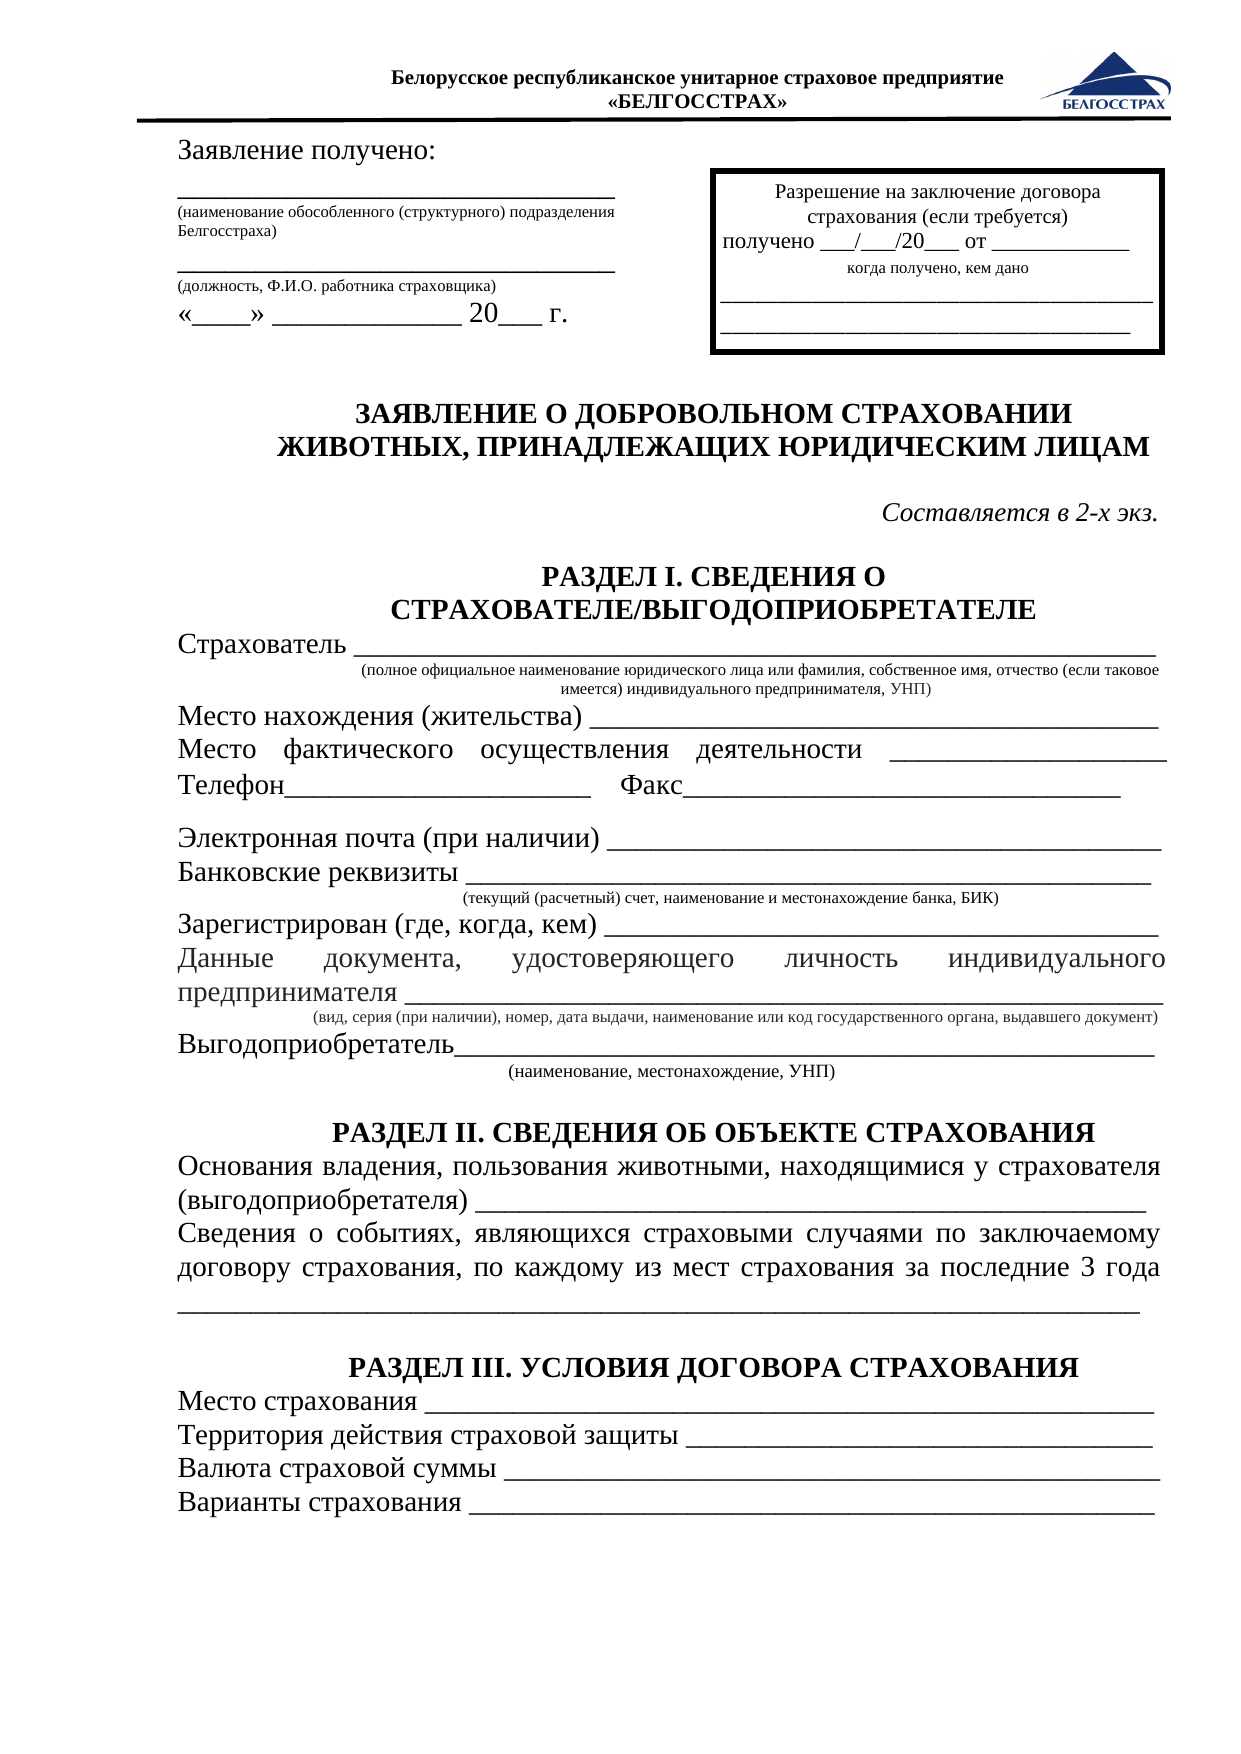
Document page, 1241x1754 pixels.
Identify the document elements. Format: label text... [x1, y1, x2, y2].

text Зарегистрирован (где, когда, кем) ______________________________________ [177, 907, 1161, 940]
text (полное официальное наименование юридического лица или фамилия, собственное имя, отчество (если таковое имеется) индивидуального предпринимателя, УНП) [325, 659, 1167, 698]
text Данные документа, удостоверяющего личность индивидуального предпринимателя ____________________________________________________ [177, 940, 1167, 1007]
text (наименование, местонахождение, УНП) [177, 1060, 1167, 1081]
text ЗАЯВЛЕНИЕ О ДОБРОВОЛЬНОМ СТРАХОВАНИИ [177, 396, 1161, 429]
text Составляется в 2-х экз. [177, 497, 1161, 528]
text РАЗДЕЛ III. УСЛОВИЯ ДОГОВОРА СТРАХОВАНИЯ [177, 1350, 1161, 1383]
text ____________________________ [177, 166, 1167, 202]
picture [1039, 52, 1171, 109]
text Электронная почта (при наличии) ______________________________________ [177, 820, 1167, 854]
text РАЗДЕЛ I. СВЕДЕНИЯ О [177, 559, 1161, 592]
text Место страхования __________________________________________________ [177, 1383, 1161, 1417]
text Место нахождения (жительства) _______________________________________ [177, 698, 1167, 731]
text ____________________________ [177, 240, 710, 276]
text СТРАХОВАТЕЛЕ/ВЫГОДОПРИОБРЕТАТЕЛЕ [177, 592, 1161, 626]
text Место фактического осуществления деятельности ___________________ Телефон_____________________ Факс______________________________ [177, 731, 1167, 801]
text Основания владения, пользования животными, находящимися у страхователя (выгодоприобретателя) ______________________________________________ [177, 1148, 1161, 1216]
text Выгодоприобретатель________________________________________________ [177, 1026, 1167, 1060]
text РАЗДЕЛ II. СВЕДЕНИЯ ОБ ОБЪЕКТЕ СТРАХОВАНИЯ [177, 1115, 1161, 1148]
text Заявление получено: [177, 132, 1161, 166]
text Валюта страховой суммы _____________________________________________ [177, 1450, 1161, 1484]
text «____» _____________ 20___ г. [177, 295, 710, 329]
text Страхователь _______________________________________________________ [177, 626, 1167, 659]
text (должность, Ф.И.О. работника страховщика) [177, 276, 664, 295]
text Варианты страхования _______________________________________________ [177, 1484, 1161, 1517]
text (вид, серия (при наличии), номер, дата выдачи, наименование или код государственного органа, выдавшего документ) [177, 1007, 1161, 1026]
text Сведения о событиях, являющихся страховыми случаями по заключаемому договору страхования, по каждому из мест страхования за последние 3 года __________________________________________________________________ [177, 1216, 1161, 1316]
text (текущий (расчетный) счет, наименование и местонахождение банка, БИК) [177, 887, 1167, 907]
text ЖИВОТНЫХ, ПРИНАДЛЕЖАЩИХ ЮРИДИЧЕСКИМ ЛИЦАМ [177, 429, 1161, 463]
text Территория действия страховой защиты ________________________________ [177, 1417, 1161, 1450]
text (наименование обособленного (структурного) подразделения Белгосстраха) [177, 202, 709, 240]
text Банковские реквизиты _______________________________________________ [177, 854, 1167, 887]
